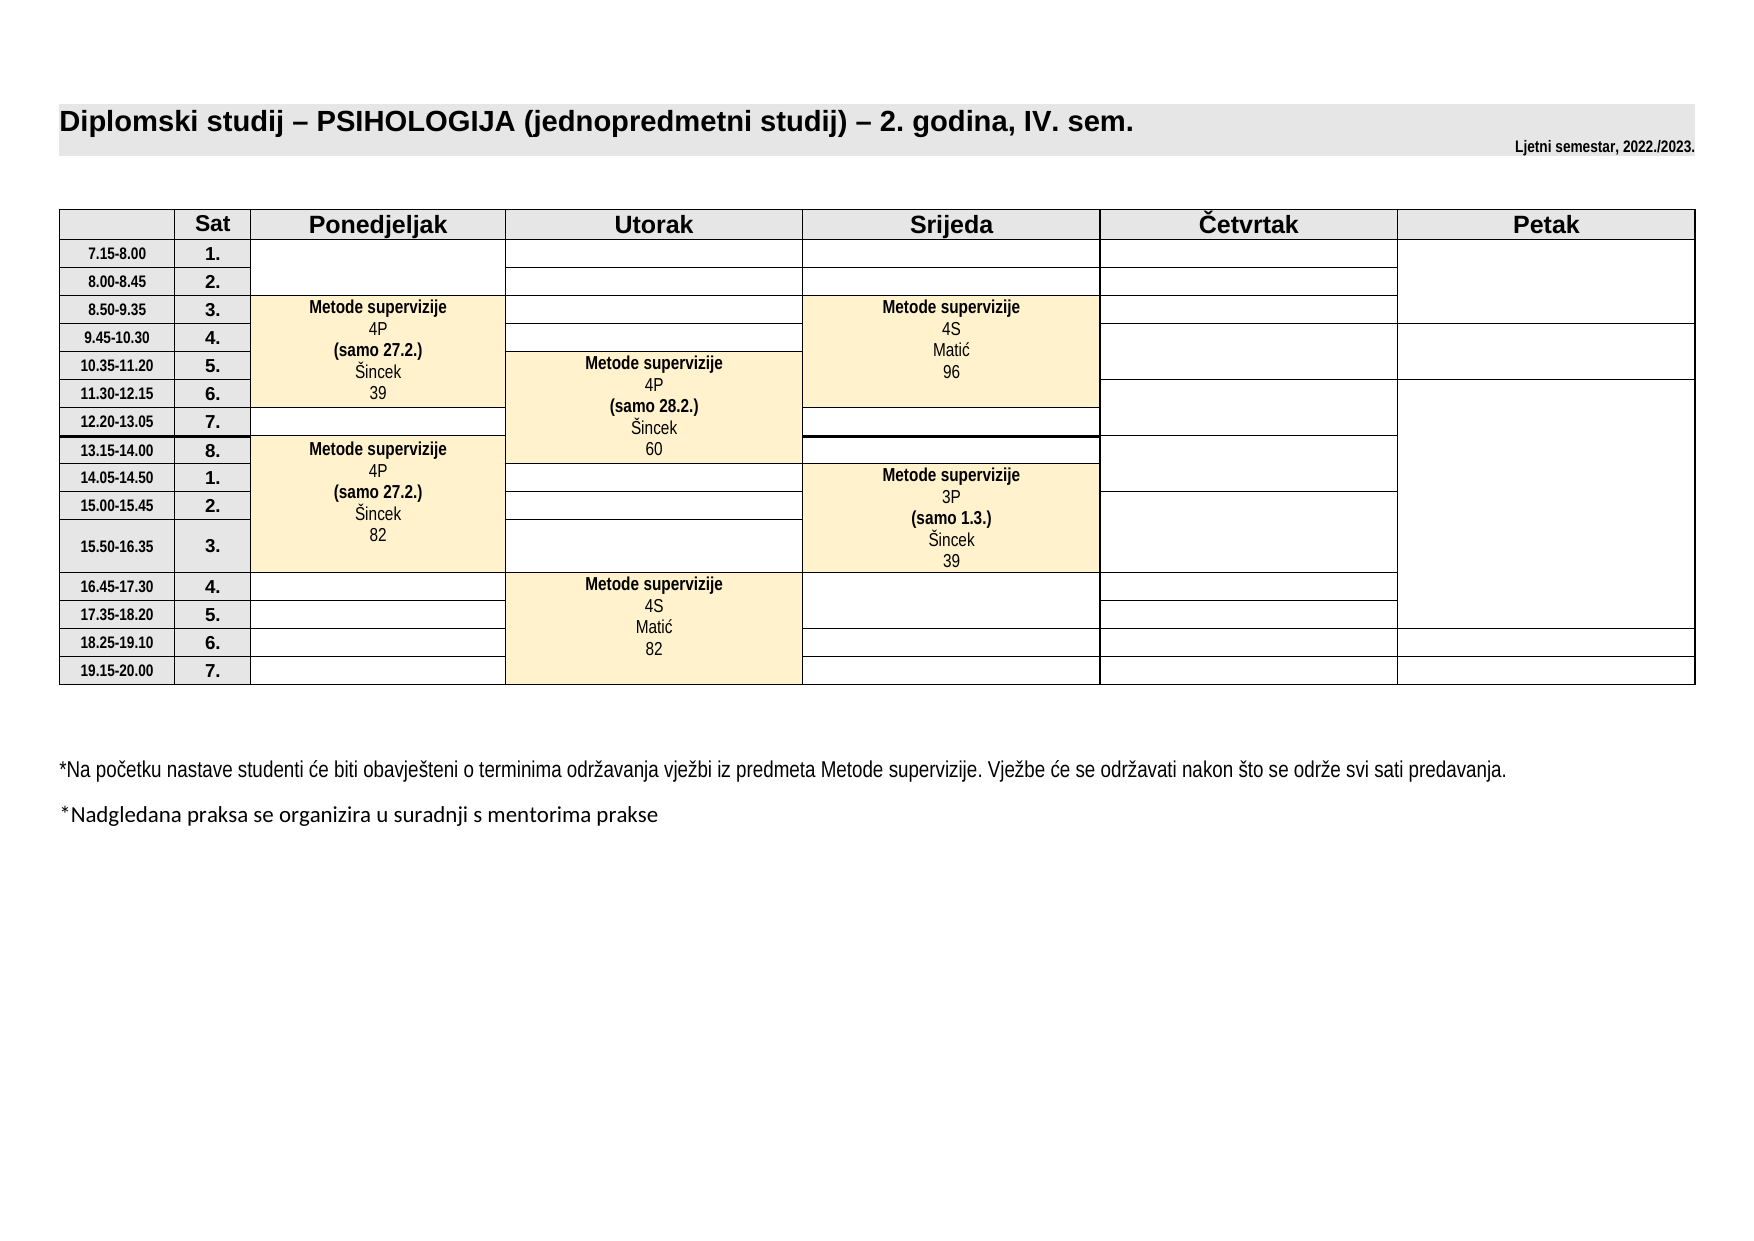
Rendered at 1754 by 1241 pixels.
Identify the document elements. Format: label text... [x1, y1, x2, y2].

table_cell 5. [175, 352, 250, 379]
table_cell 15.50-16.35 [60, 520, 174, 572]
table_cell [803, 629, 1099, 656]
table_cell 8. [175, 438, 250, 463]
table_header Sat [175, 210, 250, 239]
table_header Srijeda [803, 210, 1099, 239]
table_cell [1101, 436, 1397, 491]
table_header Četvrtak [1101, 210, 1397, 239]
table_cell 16.45-17.30 [60, 573, 174, 600]
table_cell [1101, 601, 1397, 628]
table_cell 7.15-8.00 [60, 240, 174, 267]
table_cell 13.15-14.00 [60, 438, 174, 463]
table_cell Metode supervizije 4P (samo 27.2.) Šincek 82 [251, 436, 505, 572]
table_header Ponedjeljak [251, 210, 505, 239]
table_cell 8.50-9.35 [60, 296, 174, 323]
table_header [60, 210, 174, 239]
table_cell [803, 657, 1099, 684]
table_cell [251, 657, 505, 684]
table_cell [1398, 380, 1694, 628]
table_cell 5. [175, 601, 250, 628]
table_cell Metode supervizije 4S Matić 96 [803, 296, 1099, 407]
table_cell [1101, 324, 1397, 379]
table_cell [1101, 268, 1397, 295]
table_cell [803, 240, 1099, 267]
table_cell [1101, 573, 1397, 600]
table_cell 6. [175, 380, 250, 407]
table_cell [506, 492, 802, 519]
table_cell 1. [175, 240, 250, 267]
table_cell [251, 408, 505, 435]
table_cell 12.20-13.05 [60, 408, 174, 435]
table_cell 3. [175, 520, 250, 572]
table_cell 11.30-12.15 [60, 380, 174, 407]
table_cell Metode supervizije 4P (samo 27.2.) Šincek 39 [251, 296, 505, 407]
table_cell 14.05-14.50 [60, 464, 174, 491]
table_cell [803, 573, 1099, 628]
text *Nadgledana praksa se organizira u suradnji s mentorima prakse [59, 801, 1695, 828]
table_cell [1398, 629, 1694, 656]
table_cell [1398, 324, 1694, 379]
table_cell [506, 296, 802, 323]
table_cell 4. [175, 573, 250, 600]
table_cell Metode supervizije 4S Matić 82 [506, 573, 802, 684]
table_cell [803, 408, 1099, 435]
table_cell 6. [175, 629, 250, 656]
table_cell [506, 240, 802, 267]
table_cell 9.45-10.30 [60, 324, 174, 351]
table_cell [803, 268, 1099, 295]
table_cell Metode supervizije 4P (samo 28.2.) Šincek 60 [506, 352, 802, 463]
table_cell [1101, 657, 1397, 684]
table_cell 2. [175, 492, 250, 519]
table_cell [1101, 492, 1397, 572]
text *Na početku nastave studenti će biti obavješteni o terminima održavanja vježbi iz predmeta Metode supervizije. Vježbe će se održavati nakon što se održe svi sati predavanja. [59, 756, 1695, 782]
table_cell [506, 520, 802, 572]
table_cell 8.00-8.45 [60, 268, 174, 295]
table_cell [1101, 240, 1397, 267]
table_cell 2. [175, 268, 250, 295]
table_cell [1101, 380, 1397, 435]
table_cell [1101, 629, 1397, 656]
table_header Utorak [506, 210, 802, 239]
table_cell 15.00-15.45 [60, 492, 174, 519]
table_cell [506, 324, 802, 351]
table_cell [1398, 657, 1694, 684]
table_cell 17.35-18.20 [60, 601, 174, 628]
table_cell [506, 268, 802, 295]
table_cell 3. [175, 296, 250, 323]
table_cell 7. [175, 408, 250, 435]
table_header Petak [1398, 210, 1694, 239]
table_cell [251, 573, 505, 600]
table_cell [251, 601, 505, 628]
table_cell 4. [175, 324, 250, 351]
table_cell [803, 438, 1099, 463]
table_cell 18.25-19.10 [60, 629, 174, 656]
text Diplomski studij – PSIHOLOGIJA (jednopredmetni studij) – 2. godina, IV. sem. [59, 104, 1695, 137]
table_cell [506, 464, 802, 491]
table_cell [251, 629, 505, 656]
table_cell [1398, 240, 1694, 323]
table_cell [1101, 296, 1397, 323]
table_cell [251, 240, 505, 295]
text Ljetni semestar, 2022./2023. [59, 137, 1695, 156]
table_cell 7. [175, 657, 250, 684]
table_cell Metode supervizije 3P (samo 1.3.) Šincek 39 [803, 464, 1099, 572]
table_cell 19.15-20.00 [60, 657, 174, 684]
table_cell 10.35-11.20 [60, 352, 174, 379]
table_cell 1. [175, 464, 250, 491]
